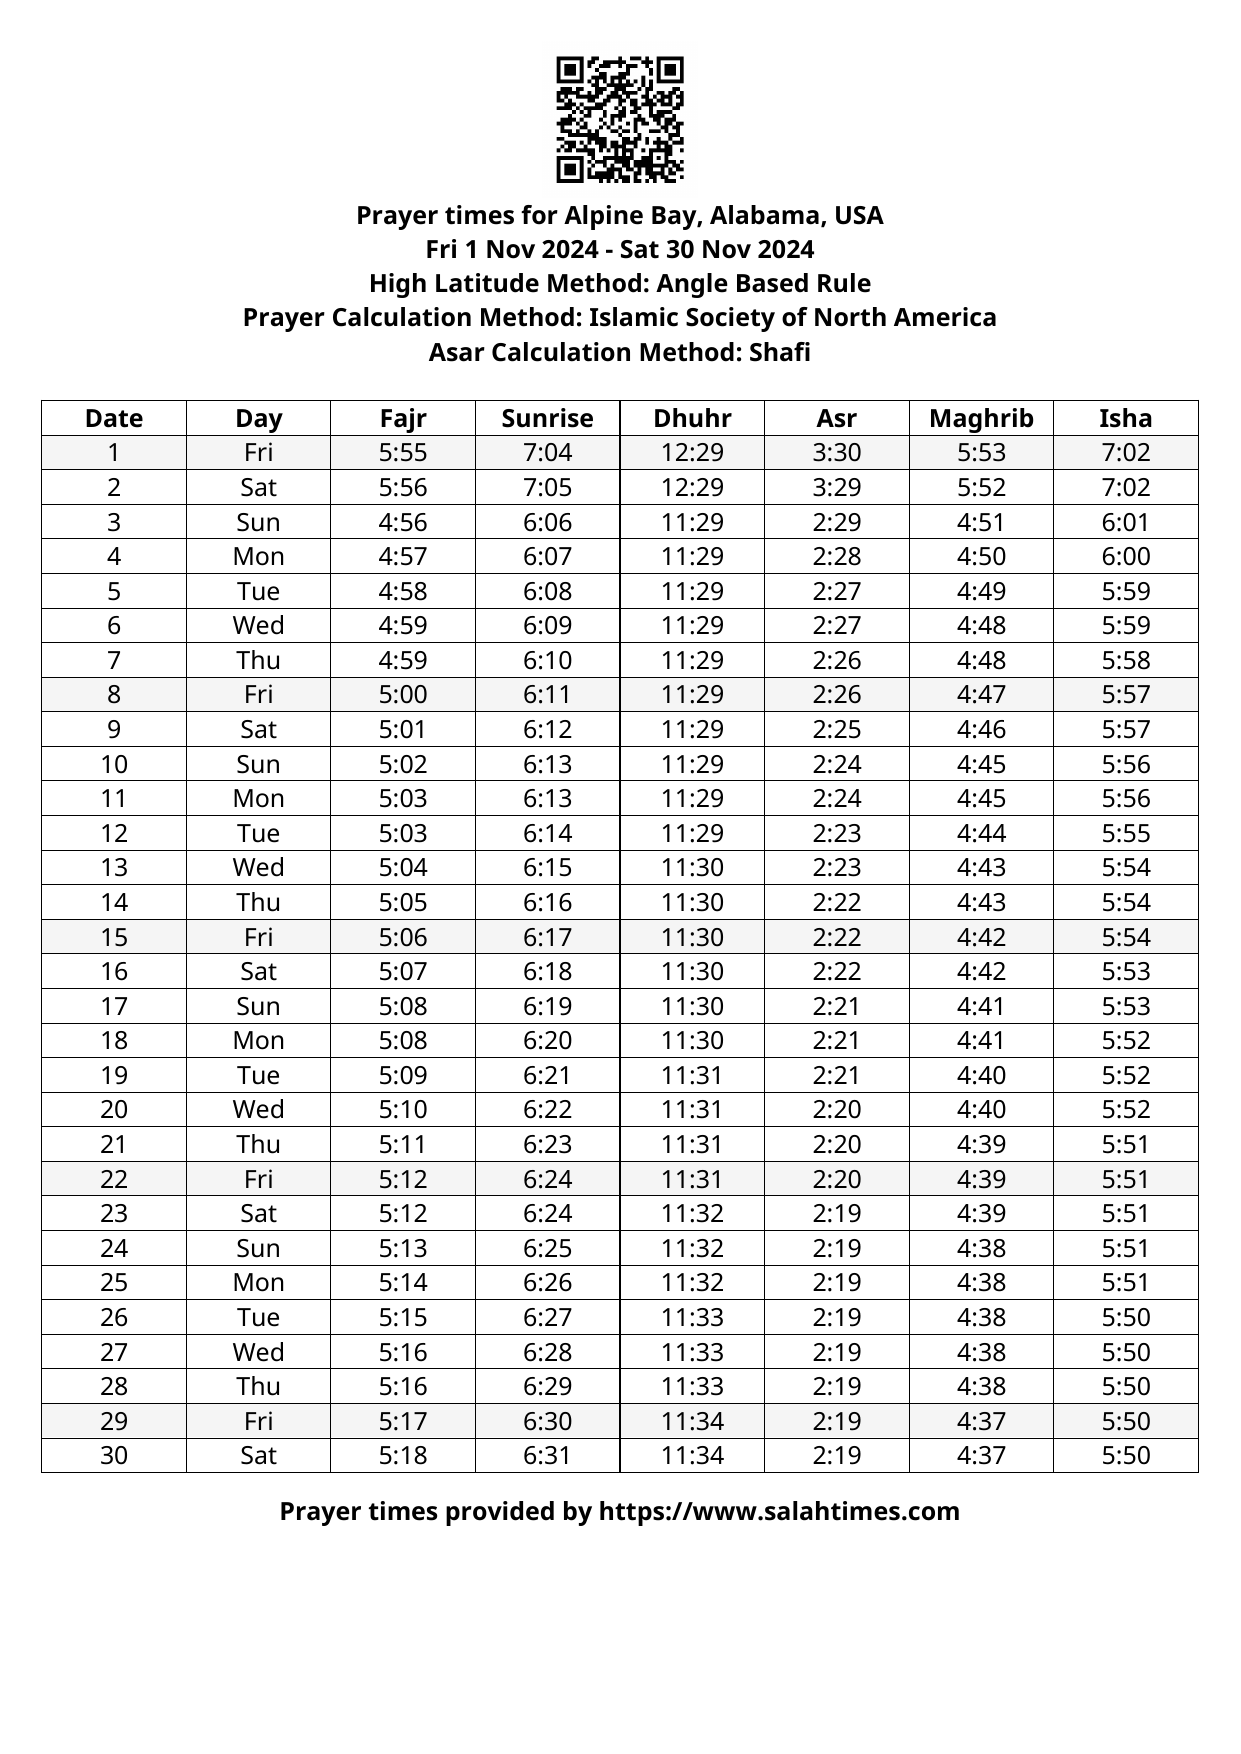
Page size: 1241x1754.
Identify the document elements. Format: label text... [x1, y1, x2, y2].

table_cell 4:38 [910, 1369, 1053, 1403]
table_cell 5:57 [1054, 712, 1198, 746]
table_cell 18 [42, 1024, 186, 1057]
table_cell Fri [187, 1404, 330, 1437]
table_cell Sun [187, 505, 330, 538]
table_cell 2:19 [765, 1404, 909, 1437]
table_cell Sun [187, 1231, 330, 1264]
table_cell 5:51 [1054, 1127, 1198, 1161]
table_cell 11:30 [621, 1024, 764, 1057]
table_cell 5:08 [331, 1024, 475, 1057]
table_cell 2:26 [765, 643, 909, 677]
table_cell 5:51 [1054, 1196, 1198, 1230]
table_cell 11:32 [621, 1231, 764, 1264]
table_cell Thu [187, 885, 330, 919]
table_cell 7 [42, 643, 186, 677]
table_cell 8 [42, 678, 186, 711]
table_cell 4:39 [910, 1196, 1053, 1230]
table_cell Sun [187, 989, 330, 1022]
text Prayer times provided by https://www.salahtimes.com [42, 1494, 1198, 1528]
table_cell 5:59 [1054, 574, 1198, 607]
table_cell 11:29 [621, 643, 764, 677]
table_cell 6:21 [476, 1058, 619, 1092]
table_cell Sun [187, 747, 330, 780]
table_header Fajr [331, 401, 475, 434]
table_cell 4:51 [910, 505, 1053, 538]
table_cell 6:10 [476, 643, 619, 677]
table_cell 6:22 [476, 1093, 619, 1126]
table_cell Sat [187, 954, 330, 988]
table_cell 5:14 [331, 1266, 475, 1299]
table_cell 19 [42, 1058, 186, 1092]
table_cell 6:15 [476, 851, 619, 884]
table_cell 2:24 [765, 747, 909, 780]
table_header Dhuhr [621, 401, 764, 434]
table_cell 4:59 [331, 609, 475, 642]
text Asar Calculation Method: Shafi [42, 334, 1198, 368]
table_cell 2:22 [765, 954, 909, 988]
table_cell 5:58 [1054, 643, 1198, 677]
table_cell 5:07 [331, 954, 475, 988]
table_cell 11:29 [621, 816, 764, 849]
table_cell 2 [42, 470, 186, 504]
table_cell 6:25 [476, 1231, 619, 1264]
table_cell 5:55 [331, 436, 475, 469]
table_cell 11:30 [621, 851, 764, 884]
table_cell Sat [187, 470, 330, 504]
table_cell 5:51 [1054, 1266, 1198, 1299]
text Fri 1 Nov 2024 - Sat 30 Nov 2024 [42, 232, 1198, 266]
table_cell 11:31 [621, 1058, 764, 1092]
table_cell Sat [187, 1196, 330, 1230]
table_cell 11:29 [621, 712, 764, 746]
table_cell 11:34 [621, 1404, 764, 1437]
table_cell 11:33 [621, 1369, 764, 1403]
table_cell Thu [187, 643, 330, 677]
table_cell 2:29 [765, 505, 909, 538]
table_cell 4:39 [910, 1162, 1053, 1195]
table_cell 2:19 [765, 1300, 909, 1334]
table_cell 7:04 [476, 436, 619, 469]
table_cell 5:50 [1054, 1335, 1198, 1368]
table_cell 12:29 [621, 470, 764, 504]
table_cell 5:55 [1054, 816, 1198, 849]
table_cell 2:19 [765, 1369, 909, 1403]
table_cell 2:28 [765, 539, 909, 573]
table_cell 2:19 [765, 1266, 909, 1299]
table_cell 25 [42, 1266, 186, 1299]
table_cell 5:10 [331, 1093, 475, 1126]
table_cell Thu [187, 1127, 330, 1161]
table_cell 2:23 [765, 851, 909, 884]
table_cell 2:20 [765, 1127, 909, 1161]
table_cell 4:38 [910, 1300, 1053, 1334]
table_cell 6:20 [476, 1024, 619, 1057]
table_cell 6:16 [476, 885, 619, 919]
table_cell 4:37 [910, 1404, 1053, 1437]
table_cell 7:02 [1054, 470, 1198, 504]
table_cell 11:29 [621, 539, 764, 573]
table_cell 5:52 [910, 470, 1053, 504]
table_cell Sat [187, 712, 330, 746]
table_cell 4:43 [910, 851, 1053, 884]
table_cell 5:08 [331, 989, 475, 1022]
table_cell Tue [187, 574, 330, 607]
table_cell 4:58 [331, 574, 475, 607]
table_cell 6:24 [476, 1196, 619, 1230]
table_cell Thu [187, 1369, 330, 1403]
table_cell 11:33 [621, 1300, 764, 1334]
table_cell 11:31 [621, 1093, 764, 1126]
table_cell 2:19 [765, 1439, 909, 1472]
table_cell 7:02 [1054, 436, 1198, 469]
table_cell 5:54 [1054, 851, 1198, 884]
table_cell 2:22 [765, 885, 909, 919]
table_cell 22 [42, 1162, 186, 1195]
picture [542, 41, 699, 198]
table_cell 11:30 [621, 885, 764, 919]
table_cell Sat [187, 1439, 330, 1472]
table_cell 30 [42, 1439, 186, 1472]
table_cell 2:21 [765, 1058, 909, 1092]
table_cell 2:23 [765, 816, 909, 849]
table_cell 6:08 [476, 574, 619, 607]
table_cell 11:29 [621, 747, 764, 780]
table_cell 2:26 [765, 678, 909, 711]
table_cell 5:16 [331, 1335, 475, 1368]
table_cell 10 [42, 747, 186, 780]
table_cell 5:50 [1054, 1369, 1198, 1403]
table_cell 4:47 [910, 678, 1053, 711]
table_cell 11:29 [621, 574, 764, 607]
table_cell 5:00 [331, 678, 475, 711]
table_cell 23 [42, 1196, 186, 1230]
table_cell Mon [187, 781, 330, 815]
text Prayer Calculation Method: Islamic Society of North America [42, 300, 1198, 334]
table_cell 5:51 [1054, 1231, 1198, 1264]
table_cell 4:40 [910, 1093, 1053, 1126]
table_cell 5:09 [331, 1058, 475, 1092]
table_cell 6:17 [476, 920, 619, 953]
table_cell Mon [187, 1024, 330, 1057]
table_cell 5:56 [1054, 781, 1198, 815]
table_cell 2:20 [765, 1162, 909, 1195]
table_cell 4:39 [910, 1127, 1053, 1161]
table_cell 6:28 [476, 1335, 619, 1368]
table_cell 11:29 [621, 609, 764, 642]
table_cell 5:03 [331, 781, 475, 815]
table_cell 5:16 [331, 1369, 475, 1403]
table_cell 4:42 [910, 920, 1053, 953]
table_cell 21 [42, 1127, 186, 1161]
table_cell 6:14 [476, 816, 619, 849]
table_cell 1 [42, 436, 186, 469]
table_cell 4:43 [910, 885, 1053, 919]
table_cell 4:38 [910, 1266, 1053, 1299]
table_cell 5:54 [1054, 920, 1198, 953]
table_cell Wed [187, 1093, 330, 1126]
table_cell 4:44 [910, 816, 1053, 849]
table_cell 13 [42, 851, 186, 884]
table_cell 11:30 [621, 920, 764, 953]
table_cell 6:00 [1054, 539, 1198, 573]
table_cell 6:13 [476, 781, 619, 815]
table_cell 11:32 [621, 1266, 764, 1299]
table_cell 4:48 [910, 643, 1053, 677]
table_cell Mon [187, 1266, 330, 1299]
text Prayer times for Alpine Bay, Alabama, USA [42, 198, 1198, 232]
table_cell 6:11 [476, 678, 619, 711]
table_cell 5:04 [331, 851, 475, 884]
table_cell 5:50 [1054, 1300, 1198, 1334]
table_cell Mon [187, 539, 330, 573]
table_cell 6:23 [476, 1127, 619, 1161]
table_cell 5:56 [1054, 747, 1198, 780]
table_cell 5:12 [331, 1196, 475, 1230]
table_cell 6:13 [476, 747, 619, 780]
table_cell 4:50 [910, 539, 1053, 573]
table_cell Tue [187, 816, 330, 849]
table_cell 11:32 [621, 1196, 764, 1230]
table_cell 2:27 [765, 574, 909, 607]
table_cell 28 [42, 1369, 186, 1403]
table_cell 6:30 [476, 1404, 619, 1437]
table_cell 5:12 [331, 1162, 475, 1195]
table_cell 16 [42, 954, 186, 988]
table_cell 6:29 [476, 1369, 619, 1403]
table_cell 2:19 [765, 1231, 909, 1264]
table_cell 20 [42, 1093, 186, 1126]
table_cell 6:18 [476, 954, 619, 988]
table_cell 6:31 [476, 1439, 619, 1472]
table_cell 7:05 [476, 470, 619, 504]
table_cell 11:30 [621, 954, 764, 988]
table_cell 4:37 [910, 1439, 1053, 1472]
table_cell 2:20 [765, 1093, 909, 1126]
table_cell 29 [42, 1404, 186, 1437]
table_cell 4:45 [910, 747, 1053, 780]
text High Latitude Method: Angle Based Rule [42, 266, 1198, 300]
table_cell 6 [42, 609, 186, 642]
table_cell 5:52 [1054, 1058, 1198, 1092]
table_cell 2:21 [765, 989, 909, 1022]
table_cell 11:29 [621, 781, 764, 815]
table_cell 4:57 [331, 539, 475, 573]
table_cell 17 [42, 989, 186, 1022]
table_cell 11:34 [621, 1439, 764, 1472]
table_cell 5:56 [331, 470, 475, 504]
table_cell 4:59 [331, 643, 475, 677]
table_cell 3:30 [765, 436, 909, 469]
table_cell 4:49 [910, 574, 1053, 607]
table_cell 2:19 [765, 1196, 909, 1230]
table_cell 11:31 [621, 1162, 764, 1195]
table_cell 6:26 [476, 1266, 619, 1299]
table_header Sunrise [476, 401, 619, 434]
table_cell 14 [42, 885, 186, 919]
table_cell 2:21 [765, 1024, 909, 1057]
table_cell 12 [42, 816, 186, 849]
table_cell 4:41 [910, 1024, 1053, 1057]
table_header Day [187, 401, 330, 434]
table_cell 6:01 [1054, 505, 1198, 538]
table_cell 6:12 [476, 712, 619, 746]
table_header Maghrib [910, 401, 1053, 434]
table_cell 4:40 [910, 1058, 1053, 1092]
table_cell 6:09 [476, 609, 619, 642]
table_cell 4:56 [331, 505, 475, 538]
table_cell 12:29 [621, 436, 764, 469]
table_cell Tue [187, 1300, 330, 1334]
table_cell 5:15 [331, 1300, 475, 1334]
table_cell 5:52 [1054, 1024, 1198, 1057]
table_cell 4:38 [910, 1335, 1053, 1368]
table_cell 15 [42, 920, 186, 953]
table_cell 4:46 [910, 712, 1053, 746]
table_cell 5:02 [331, 747, 475, 780]
table_cell 5:13 [331, 1231, 475, 1264]
table_cell 2:24 [765, 781, 909, 815]
table_cell 6:06 [476, 505, 619, 538]
table_cell 11:29 [621, 678, 764, 711]
table_cell Fri [187, 436, 330, 469]
table_cell 6:19 [476, 989, 619, 1022]
table_cell 6:07 [476, 539, 619, 573]
table_cell 2:22 [765, 920, 909, 953]
table_header Date [42, 401, 186, 434]
table_cell 4:38 [910, 1231, 1053, 1264]
table_cell 5:11 [331, 1127, 475, 1161]
table_cell 2:25 [765, 712, 909, 746]
table_cell 5:06 [331, 920, 475, 953]
table_cell 5:57 [1054, 678, 1198, 711]
table_cell 5 [42, 574, 186, 607]
table_cell 5:50 [1054, 1439, 1198, 1472]
table_cell Fri [187, 1162, 330, 1195]
table_cell 9 [42, 712, 186, 746]
table_cell Wed [187, 1335, 330, 1368]
table_cell 2:27 [765, 609, 909, 642]
table_cell 4:42 [910, 954, 1053, 988]
table_cell 5:01 [331, 712, 475, 746]
table_cell 5:52 [1054, 1093, 1198, 1126]
table_cell 5:54 [1054, 885, 1198, 919]
table_cell Fri [187, 920, 330, 953]
table_cell 5:59 [1054, 609, 1198, 642]
table_cell 4 [42, 539, 186, 573]
table_cell 3:29 [765, 470, 909, 504]
table_cell 26 [42, 1300, 186, 1334]
table_cell 4:45 [910, 781, 1053, 815]
table_cell 24 [42, 1231, 186, 1264]
table_header Isha [1054, 401, 1198, 434]
table_cell 11 [42, 781, 186, 815]
table_cell 5:50 [1054, 1404, 1198, 1437]
table_cell 11:30 [621, 989, 764, 1022]
table_cell 5:18 [331, 1439, 475, 1472]
table_cell 27 [42, 1335, 186, 1368]
table_cell 6:27 [476, 1300, 619, 1334]
table_cell 5:17 [331, 1404, 475, 1437]
table_cell 5:03 [331, 816, 475, 849]
table_cell 5:05 [331, 885, 475, 919]
table_header Asr [765, 401, 909, 434]
table_cell 11:29 [621, 505, 764, 538]
table_cell 11:31 [621, 1127, 764, 1161]
table_cell 4:48 [910, 609, 1053, 642]
table_cell 5:53 [1054, 989, 1198, 1022]
table_cell 5:53 [910, 436, 1053, 469]
table_cell Wed [187, 851, 330, 884]
table_cell 6:24 [476, 1162, 619, 1195]
table_cell 2:19 [765, 1335, 909, 1368]
table_cell Tue [187, 1058, 330, 1092]
table_cell 11:33 [621, 1335, 764, 1368]
table_cell 3 [42, 505, 186, 538]
table_cell Wed [187, 609, 330, 642]
table_cell Fri [187, 678, 330, 711]
table_cell 5:51 [1054, 1162, 1198, 1195]
table_cell 4:41 [910, 989, 1053, 1022]
table_cell 5:53 [1054, 954, 1198, 988]
